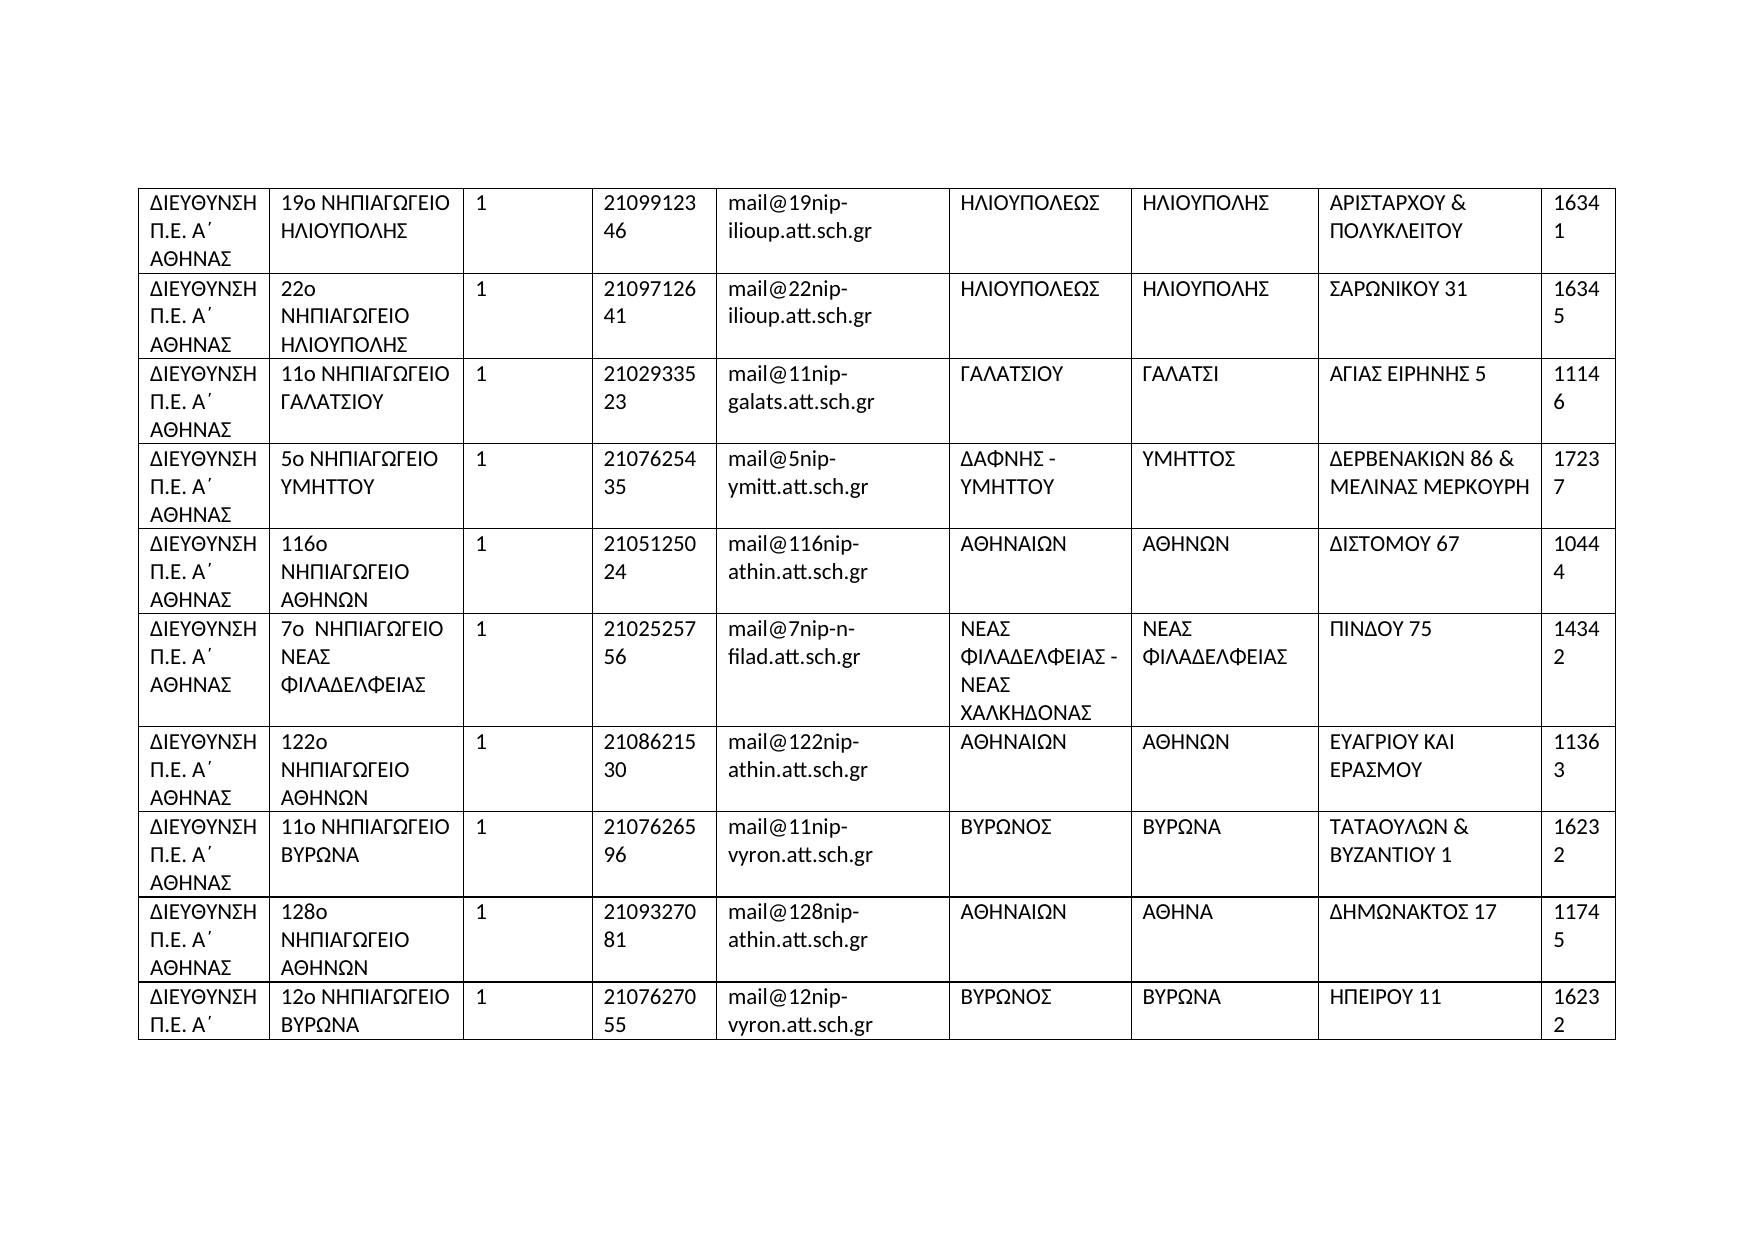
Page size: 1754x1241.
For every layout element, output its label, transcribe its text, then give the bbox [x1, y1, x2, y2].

table_cell 1 [464, 898, 592, 981]
table_cell ΔΙΕΥΘΥΝΣΗ Π.Ε. Α΄ ΑΘΗΝΑΣ [139, 812, 269, 896]
table_cell 16232 [1542, 812, 1615, 896]
table_cell ΗΛΙΟΥΠΟΛΕΩΣ [950, 274, 1131, 358]
table_cell 1 [464, 189, 592, 273]
table_cell ΔΙΕΥΘΥΝΣΗ Π.Ε. Α΄ ΑΘΗΝΑΣ [139, 274, 269, 358]
table_cell mail@11nip-galats.att.sch.gr [717, 359, 949, 443]
table_cell 2105125024 [593, 529, 716, 613]
table_cell 1 [464, 274, 592, 358]
table_cell 2102933523 [593, 359, 716, 443]
table_cell 1 [464, 727, 592, 811]
table_cell ΒΥΡΩΝΑ [1132, 983, 1318, 1038]
table_cell 7ο ΝΗΠΙΑΓΩΓΕΙΟ ΝΕΑΣ ΦΙΛΑΔΕΛΦΕΙΑΣ [270, 614, 463, 726]
table_cell 14342 [1542, 614, 1615, 726]
table_cell 1 [464, 614, 592, 726]
table_cell mail@7nip-n-filad.att.sch.gr [717, 614, 949, 726]
table_cell mail@22nip-ilioup.att.sch.gr [717, 274, 949, 358]
table_cell 16232 [1542, 983, 1615, 1038]
table_cell ΔΙΕΥΘΥΝΣΗ Π.Ε. Α΄ ΑΘΗΝΑΣ [139, 359, 269, 443]
table_cell 1 [464, 444, 592, 528]
table_cell 16345 [1542, 274, 1615, 358]
table_cell ΓΑΛΑΤΣΙ [1132, 359, 1318, 443]
table_cell ΔΗΜΩΝΑΚΤΟΣ 17 [1319, 898, 1541, 981]
table_cell ΔΕΡΒΕΝΑΚΙΩΝ 86 & ΜΕΛΙΝΑΣ ΜΕΡΚΟΥΡΗ [1319, 444, 1541, 528]
table_cell ΔΙΕΥΘΥΝΣΗ Π.Ε. Α΄ ΑΘΗΝΑΣ [139, 898, 269, 981]
table_cell 2107627055 [593, 983, 716, 1038]
table_cell 1 [464, 529, 592, 613]
table_cell ΗΠΕΙΡΟΥ 11 [1319, 983, 1541, 1038]
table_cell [139, 983, 269, 1038]
table_cell 11ο ΝΗΠΙΑΓΩΓΕΙΟ ΒΥΡΩΝΑ [270, 812, 463, 896]
table_cell ΒΥΡΩΝΟΣ [950, 812, 1131, 896]
table_cell ΔΙΕΥΘΥΝΣΗ Π.Ε. Α΄ ΑΘΗΝΑΣ [139, 727, 269, 811]
table_cell ΓΑΛΑΤΣΙΟΥ [950, 359, 1131, 443]
table_cell ΔΙΕΥΘΥΝΣΗ Π.Ε. Α΄ ΑΘΗΝΑΣ [139, 529, 269, 613]
table_cell ΑΘΗΝΑΙΩΝ [950, 529, 1131, 613]
table_cell 11ο ΝΗΠΙΑΓΩΓΕΙΟ ΓΑΛΑΤΣΙΟΥ [270, 359, 463, 443]
table_cell mail@19nip-ilioup.att.sch.gr [717, 189, 949, 273]
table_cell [139, 189, 269, 273]
table_cell ΔΑΦΝΗΣ - ΥΜΗΤΤΟΥ [950, 444, 1131, 528]
table_cell 122ο ΝΗΠΙΑΓΩΓΕΙΟ ΑΘΗΝΩΝ [270, 727, 463, 811]
table_cell 2107626596 [593, 812, 716, 896]
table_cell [717, 983, 949, 1038]
table_cell mail@122nip-athin.att.sch.gr [717, 727, 949, 811]
table_cell 2109912346 [593, 189, 716, 273]
table_cell ΝΕΑΣ ΦΙΛΑΔΕΛΦΕΙΑΣ - ΝΕΑΣ ΧΑΛΚΗΔΟΝAΣ [950, 614, 1131, 726]
table_cell ΔΙΕΥΘΥΝΣΗ Π.Ε. Α΄ ΑΘΗΝΑΣ [139, 444, 269, 528]
table_cell 17237 [1542, 444, 1615, 528]
table_cell ΗΛΙΟΥΠΟΛΕΩΣ [950, 189, 1131, 273]
table_cell 11363 [1542, 727, 1615, 811]
table_cell 2102525756 [593, 614, 716, 726]
table_cell mail@11nip-vyron.att.sch.gr [717, 812, 949, 896]
table_cell 2109712641 [593, 274, 716, 358]
table_cell 1 [464, 359, 592, 443]
table_cell 116ο ΝΗΠΙΑΓΩΓΕΙΟ ΑΘΗΝΩΝ [270, 529, 463, 613]
table_cell 5ο ΝΗΠΙΑΓΩΓΕΙΟ ΥΜΗΤΤΟΥ [270, 444, 463, 528]
table_cell ΑΡΙΣΤΑΡΧΟΥ & ΠΟΛΥΚΛΕΙΤΟΥ [1319, 189, 1541, 273]
table_cell 2108621530 [593, 727, 716, 811]
table_cell ΒΥΡΩΝΟΣ [950, 983, 1131, 1038]
table_cell ΑΘΗΝΑΙΩΝ [950, 727, 1131, 811]
table_cell mail@128nip-athin.att.sch.gr [717, 898, 949, 981]
table_cell ΑΘΗΝΑ [1132, 898, 1318, 981]
table_cell 1 [464, 983, 592, 1038]
table_cell 2109327081 [593, 898, 716, 981]
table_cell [270, 983, 463, 1038]
table_cell 16341 [1542, 189, 1615, 273]
table_cell ΤΑΤΑΟΥΛΩΝ & ΒΥΖΑΝΤΙΟΥ 1 [1319, 812, 1541, 896]
table_cell ΑΓΙΑΣ ΕΙΡΗΝΗΣ 5 [1319, 359, 1541, 443]
table_cell ΠΙΝΔΟΥ 75 [1319, 614, 1541, 726]
table_cell ΑΘΗΝΩΝ [1132, 529, 1318, 613]
table_cell 128ο ΝΗΠΙΑΓΩΓΕΙΟ ΑΘΗΝΩΝ [270, 898, 463, 981]
table_cell 2107625435 [593, 444, 716, 528]
table_cell 19ο ΝΗΠΙΑΓΩΓΕΊΟ ΗΛΙΟΥΠΟΛΗΣ [270, 189, 463, 273]
table_cell ΕΥΑΓΡΙΟΥ ΚΑΙ ΕΡΑΣΜΟΥ [1319, 727, 1541, 811]
table_cell mail@116nip-athin.att.sch.gr [717, 529, 949, 613]
table_cell 11745 [1542, 898, 1615, 981]
table_cell ΒΥΡΩΝΑ [1132, 812, 1318, 896]
table_cell ΣΑΡΩΝΙΚΟΥ 31 [1319, 274, 1541, 358]
table_cell mail@5nip-ymitt.att.sch.gr [717, 444, 949, 528]
table_cell ΗΛΙΟΥΠΟΛΗΣ [1132, 274, 1318, 358]
table_cell ΥΜΗΤΤΟΣ [1132, 444, 1318, 528]
table_cell 22ο ΝΗΠΙΑΓΩΓΕΙΟ ΗΛΙΟΥΠΟΛΗΣ [270, 274, 463, 358]
table_cell 11146 [1542, 359, 1615, 443]
table_cell ΗΛΙΟΥΠΟΛΗΣ [1132, 189, 1318, 273]
table_cell 10444 [1542, 529, 1615, 613]
table_cell ΔΙΕΥΘΥΝΣΗ Π.Ε. Α΄ ΑΘΗΝΑΣ [139, 614, 269, 726]
table_cell ΝΕΑΣ ΦΙΛΑΔΕΛΦΕΙΑΣ [1132, 614, 1318, 726]
table_cell ΑΘΗΝΩΝ [1132, 727, 1318, 811]
table_cell ΔΙΣΤΟΜΟΥ 67 [1319, 529, 1541, 613]
table_cell ΑΘΗΝΑΙΩΝ [950, 898, 1131, 981]
table_cell 1 [464, 812, 592, 896]
